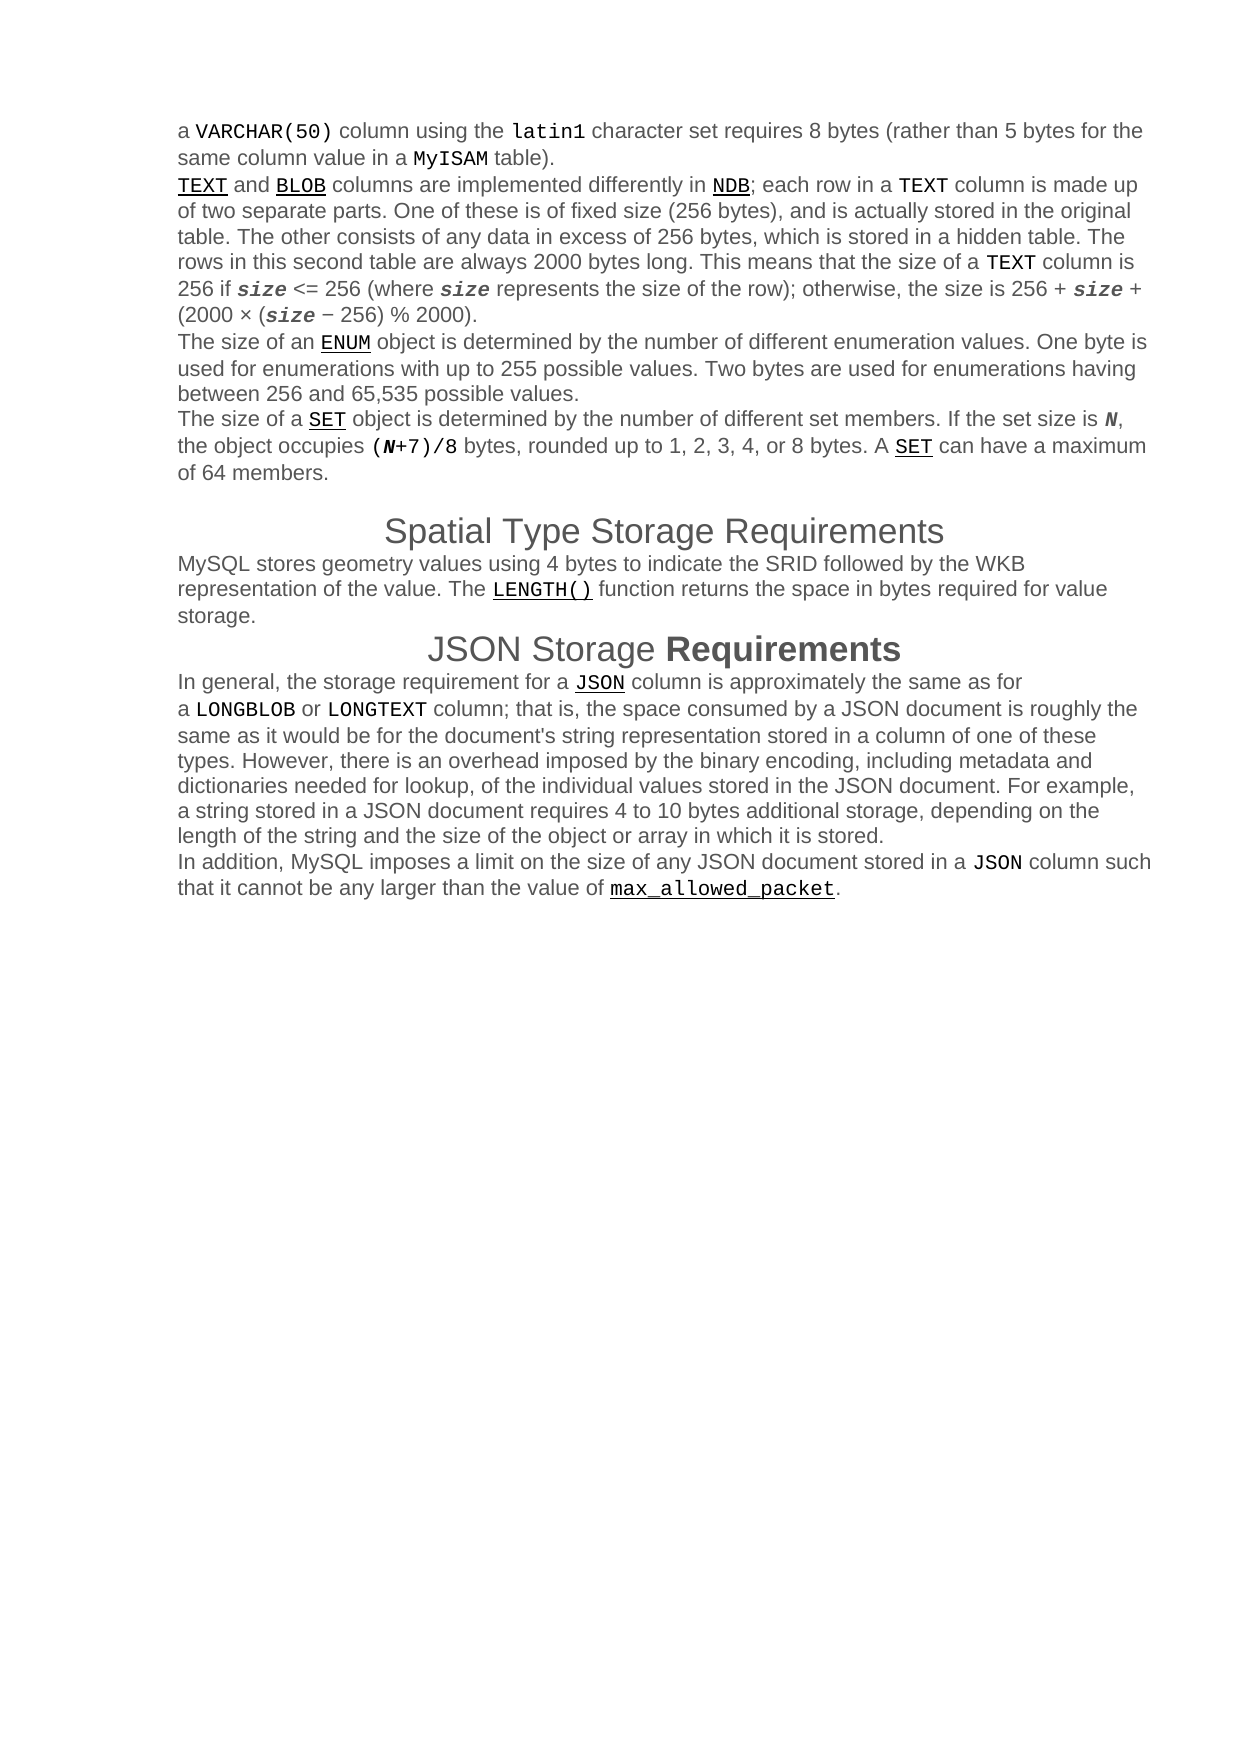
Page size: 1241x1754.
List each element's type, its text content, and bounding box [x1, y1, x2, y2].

text In addition, MySQL imposes a limit on the size of any JSON document stored in a JSON column such that it cannot be any larger than the value of max_allowed_packet. [177, 848, 1152, 902]
text In general, the storage requirement for a JSON column is approximately the same as for a LONGBLOB or LONGTEXT column; that is, the space consumed by a JSON document is roughly the same as it would be for the document's string representation stored in a column of one of these types. However, there is an overhead imposed by the binary encoding, including metadata and dictionaries needed for lookup, of the individual values stored in the JSON document. For example, a string stored in a JSON document requires 4 to 10 bytes additional storage, depending on the length of the string and the size of the object or array in which it is stored. [177, 669, 1152, 848]
text The size of a SET object is determined by the number of different set members. If the set size is N, the object occupies (N+7)/8 bytes, rounded up to 1, 2, 3, 4, or 8 bytes. A SET can have a maximum of 64 members. [177, 406, 1152, 485]
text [177, 118, 1152, 172]
text TEXT and BLOB columns are implemented differently in NDB; each row in a TEXT column is made up of two separate parts. One of these is of fixed size (256 bytes), and is actually stored in the original table. The other consists of any data in excess of 256 bytes, which is stored in a hidden table. The rows in this second table are always 2000 bytes long. This means that the size of a TEXT column is 256 if size <= 256 (where size represents the size of the row); otherwise, the size is 256 + size + (2000 × (size − 256) % 2000). [177, 172, 1152, 329]
text The size of an ENUM object is determined by the number of different enumeration values. One byte is used for enumerations with up to 255 possible values. Two bytes are used for enumerations having between 256 and 65,535 possible values. [177, 329, 1152, 406]
text JSON Storage Requirements [177, 628, 1152, 669]
text Spatial Type Storage Requirements [177, 510, 1152, 551]
text MySQL stores geometry values using 4 bytes to indicate the SRID followed by the WKB representation of the value. The LENGTH() function returns the space in bytes required for value storage. [177, 551, 1152, 628]
